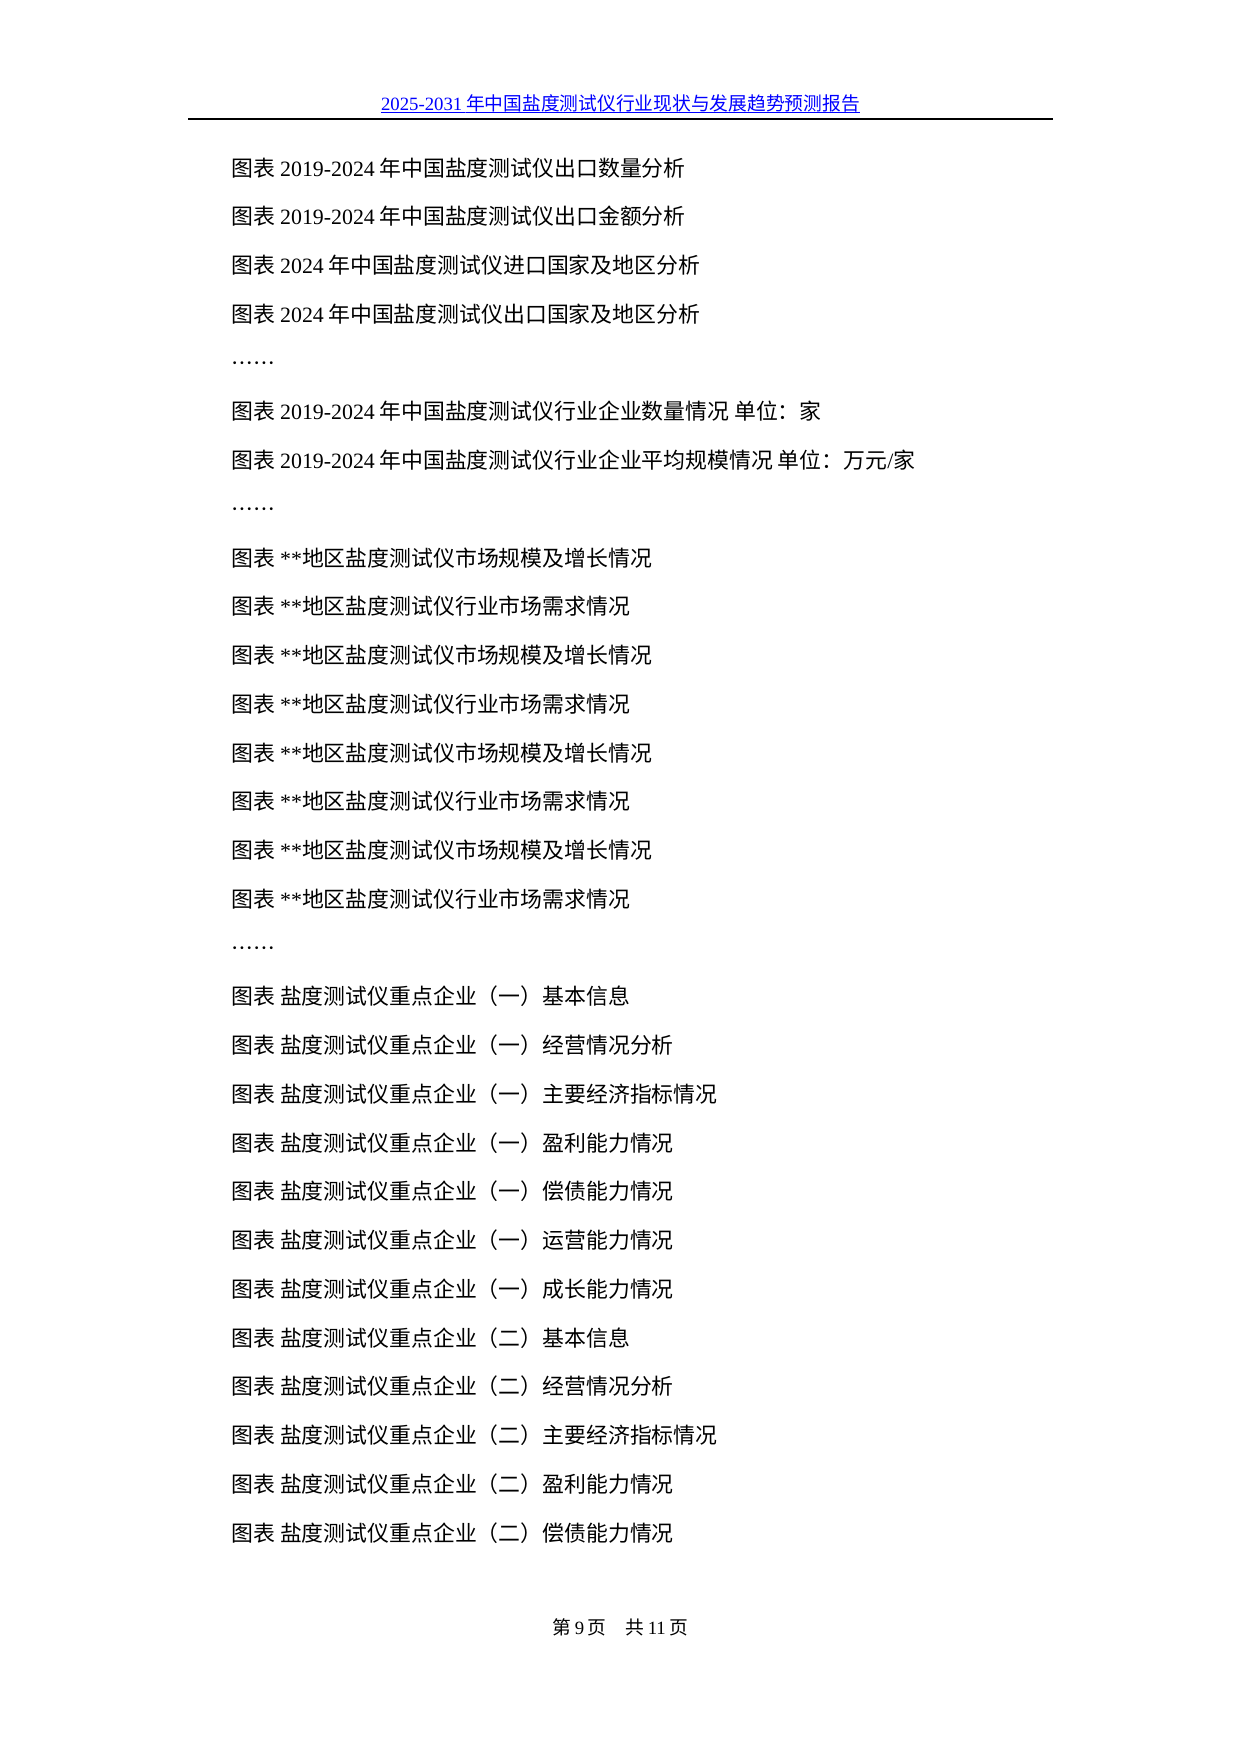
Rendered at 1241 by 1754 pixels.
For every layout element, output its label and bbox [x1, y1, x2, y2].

text [187, 150, 1053, 1548]
